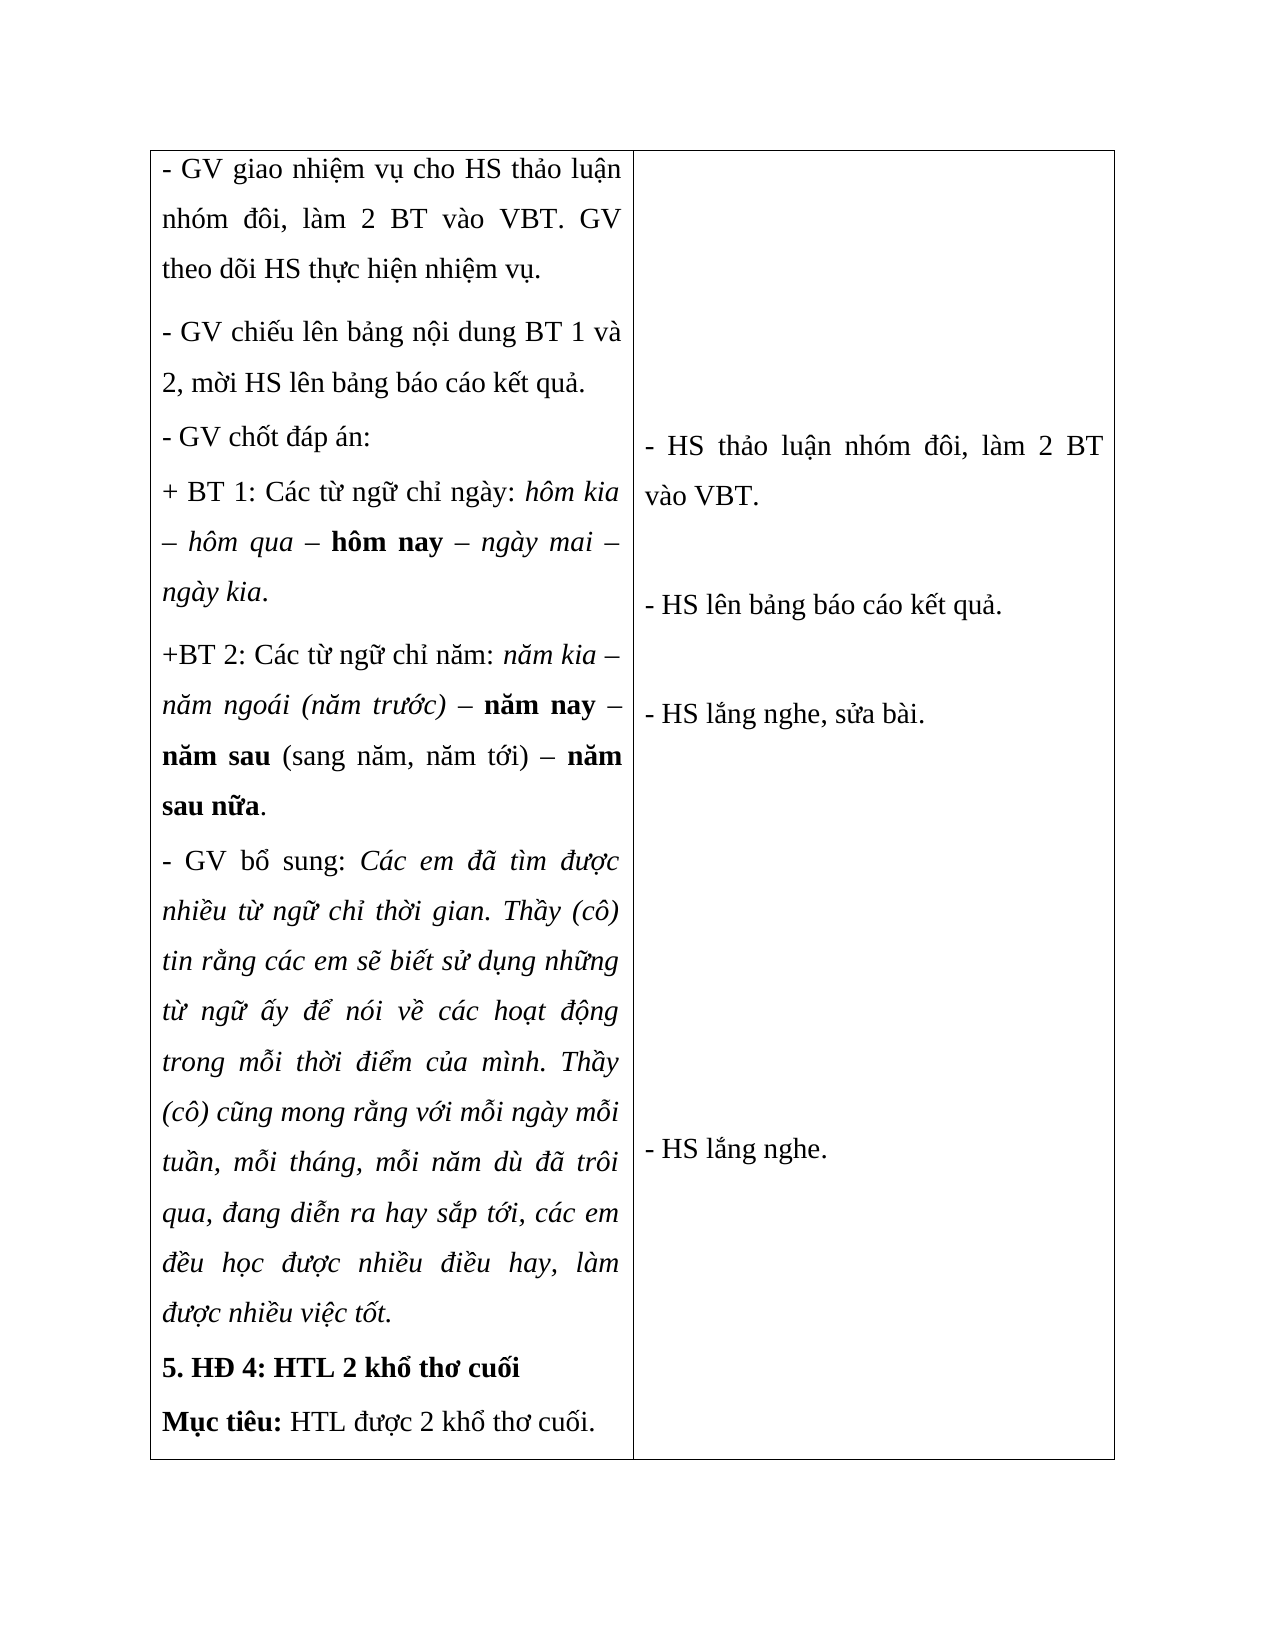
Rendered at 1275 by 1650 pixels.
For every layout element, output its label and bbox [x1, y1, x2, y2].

table_cell [151, 151, 633, 1458]
table_cell [634, 151, 1114, 1458]
